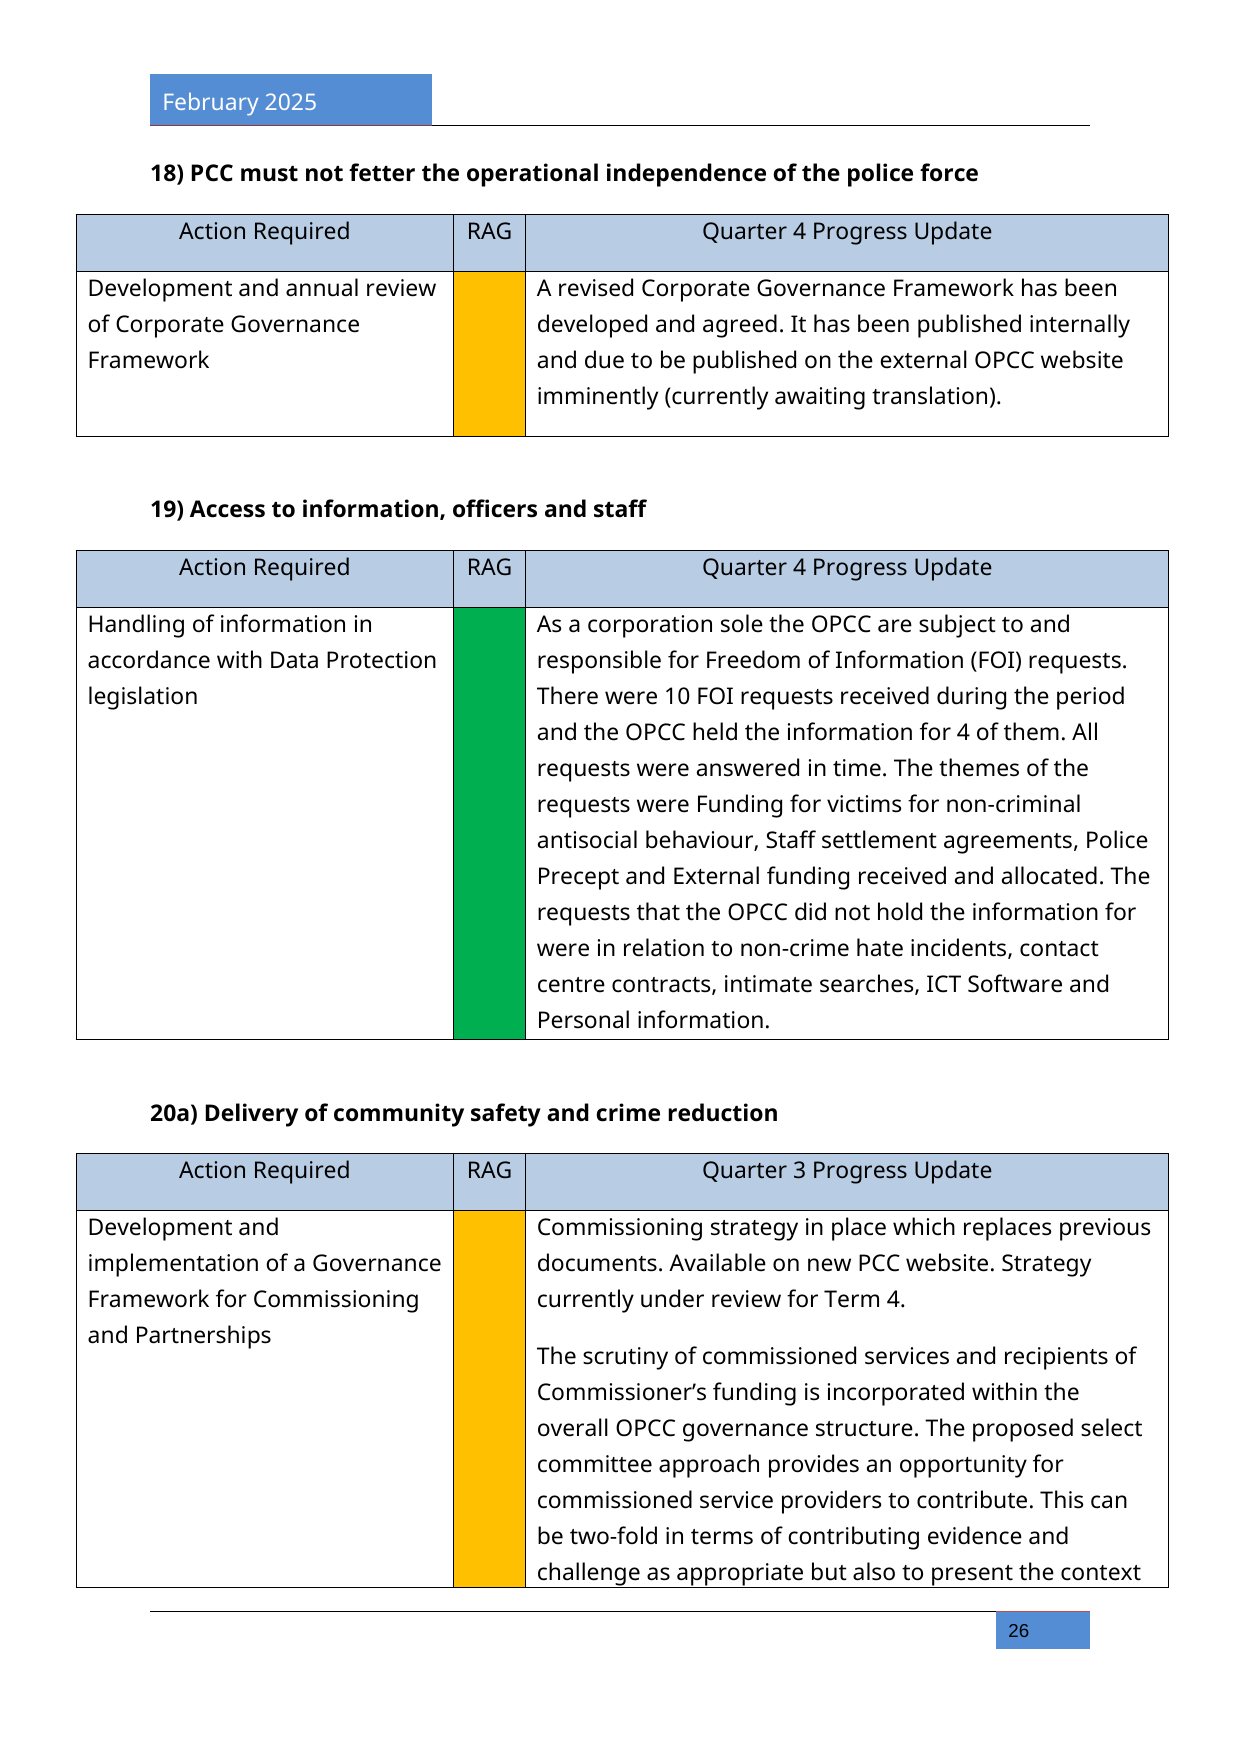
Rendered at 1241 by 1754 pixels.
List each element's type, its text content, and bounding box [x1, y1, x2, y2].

text 18) PCC must not fetter the operational independence of the police force [150, 157, 1090, 188]
table_header RAG [454, 215, 525, 271]
table_cell Development and annual review of Corporate Governance Framework [77, 272, 453, 436]
table_header RAG [454, 551, 525, 607]
table_cell [454, 272, 525, 436]
text 20a) Delivery of community safety and crime reduction [150, 1096, 1090, 1128]
table_header Quarter 4 Progress Update [526, 551, 1168, 607]
text 19) Access to information, officers and staff [150, 493, 1090, 525]
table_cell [77, 1211, 453, 1587]
table_header Action Required [77, 215, 453, 271]
table_cell Handling of information in accordance with Data Protection legislation [77, 608, 453, 1039]
table_header Quarter 3 Progress Update [526, 1154, 1168, 1210]
table_header Action Required [77, 551, 453, 607]
table_header Action Required [77, 1154, 453, 1210]
table_header Quarter 4 Progress Update [526, 215, 1168, 271]
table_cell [526, 1211, 1168, 1587]
table_header RAG [454, 1154, 525, 1210]
table_cell [454, 1211, 525, 1587]
table_cell As a corporation sole the OPCC are subject to and responsible for Freedom of Information (FOI) requests. There were 10 FOI requests received during the period and the OPCC held the information for 4 of them. All requests were answered in time. The themes of the requests were Funding for victims for non-criminal antisocial behaviour, Staff settlement agreements, Police Precept and External funding received and allocated. The requests that the OPCC did not hold the information for were in relation to non-crime hate incidents, contact centre contracts, intimate searches, ICT Software and Personal information. [526, 608, 1168, 1039]
table_cell [454, 608, 525, 1039]
table_cell A revised Corporate Governance Framework has been developed and agreed. It has been published internally and due to be published on the external OPCC website imminently (currently awaiting translation). [526, 272, 1168, 436]
